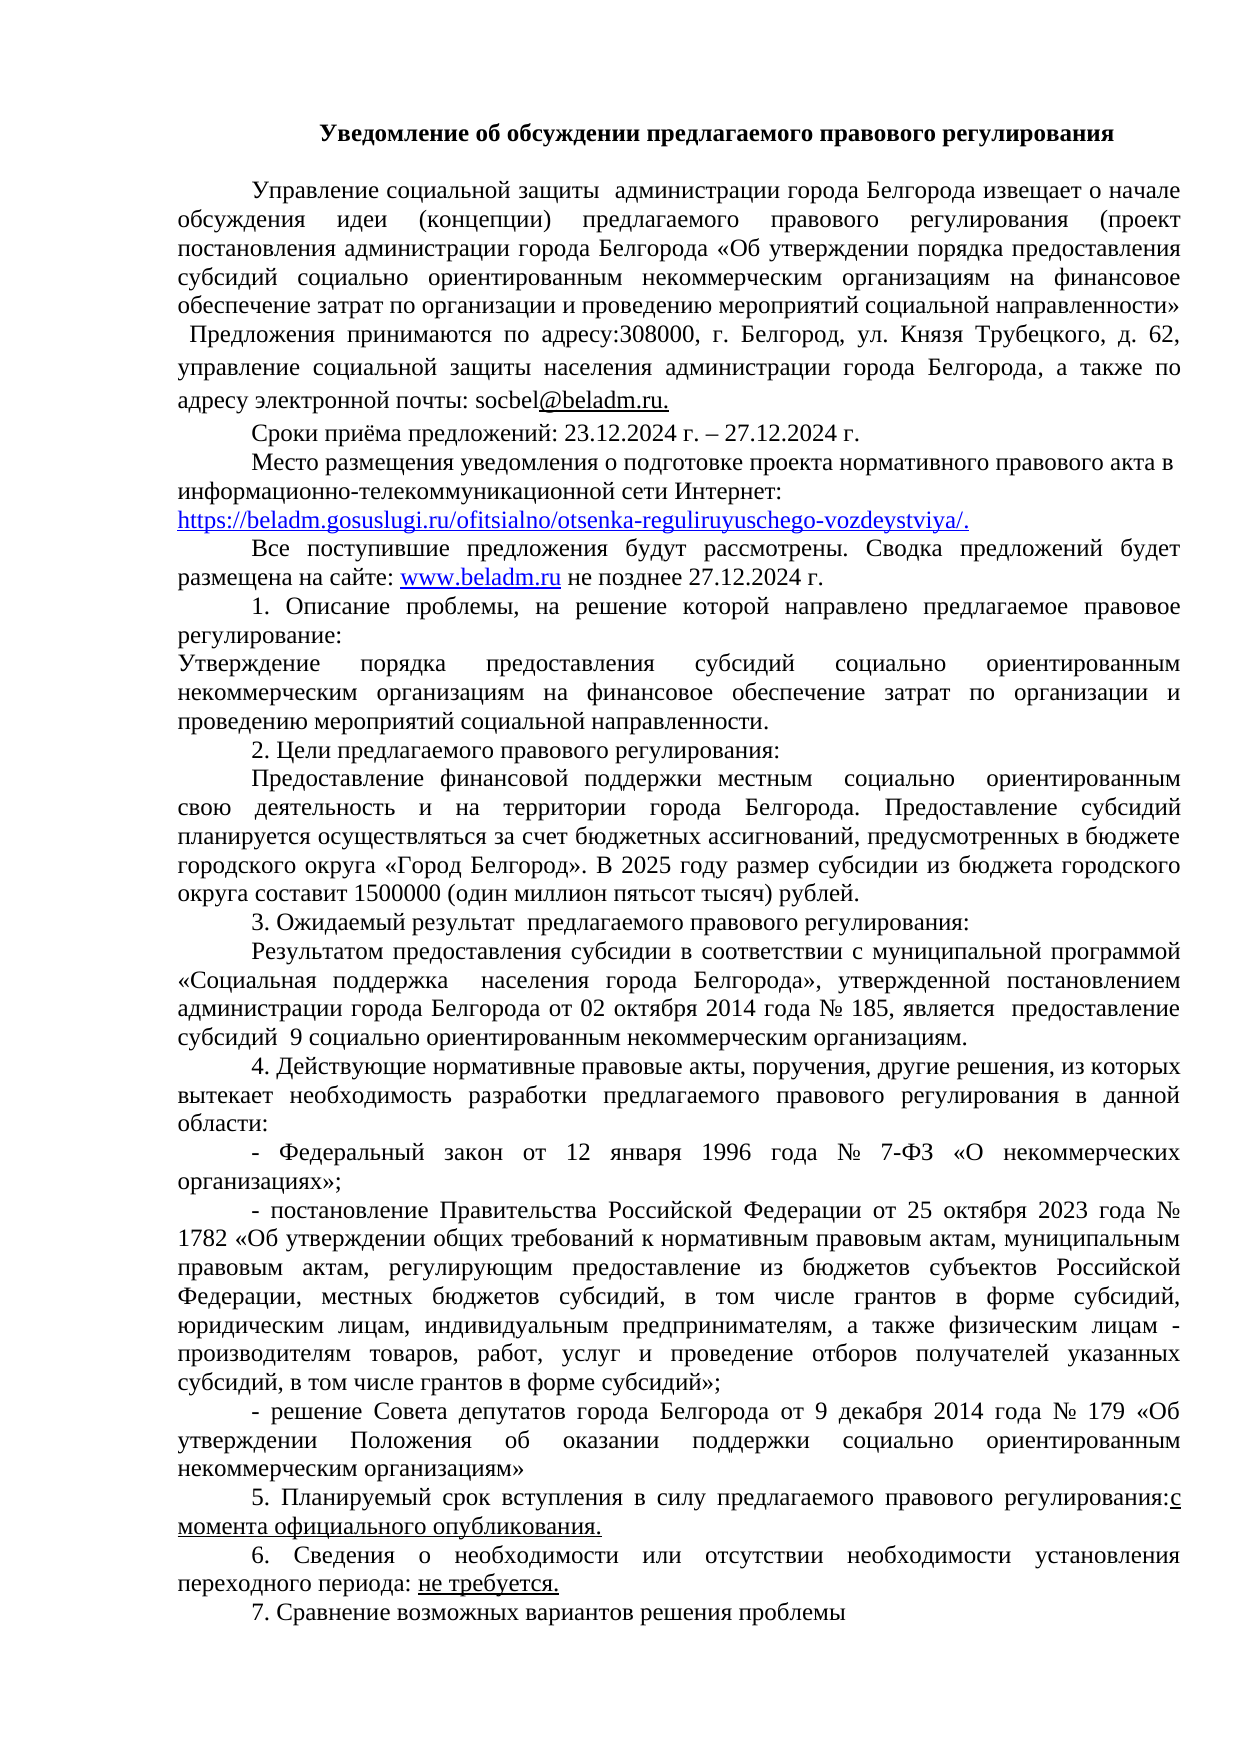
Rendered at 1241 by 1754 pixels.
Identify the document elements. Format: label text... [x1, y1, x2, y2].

text Предложения принимаются по адресу:308000, г. Белгород, ул. Князя Трубецкого, д. 62, управление социальной защиты населения администрации города Белгорода, а также по адресу электронной почты: socbel@beladm.ru. [177, 319, 1181, 414]
text Предоставление финансовой поддержки местным социально ориентированным свою деятельность и на территории города Белгорода. Предоставление субсидий планируется осуществляться за счет бюджетных ассигнований, предусмотренных в бюджете городского округа «Город Белгород». В 2025 году размер субсидии из бюджета городского округа составит 1500000 (один миллион пятьсот тысяч) рублей. [177, 763, 1181, 907]
text 5. Планируемый срок вступления в силу предлагаемого правового регулирования:с момента официального опубликования. [177, 1482, 1181, 1540]
text Результатом предоставления субсидии в соответствии с муниципальной программой «Социальная поддержка населения города Белгорода», утвержденной постановлением администрации города Белгорода от 02 октября 2014 года № 185, является предоставление субсидий 9 социально ориентированным некоммерческим организациям. [177, 936, 1181, 1051]
text Место размещения уведомления о подготовке проекта нормативного правового акта в информационно-телекоммуникационной сети Интернет: https://beladm.gosuslugi.ru/ofitsialno/otsenka-reguliruyuschego-vozdeystviya/. [177, 447, 1181, 533]
text Сроки приёма предложений: 23.12.2024 г. – 27.12.2024 г. [177, 418, 1181, 447]
text - постановление Правительства Российской Федерации от 25 октября 2023 года № 1782 «Об утверждении общих требований к нормативным правовым актам, муниципальным правовым актам, регулирующим предоставление из бюджетов субъектов Российской Федерации, местных бюджетов субсидий, в том числе грантов в форме субсидий, юридическим лицам, индивидуальным предпринимателям, а также физическим лицам - производителям товаров, работ, услуг и проведение отборов получателей указанных субсидий, в том числе грантов в форме субсидий»; [177, 1195, 1181, 1396]
text - решение Совета депутатов города Белгорода от 9 декабря 2014 года № 179 «Об утверждении Положения об оказании поддержки социально ориентированным некоммерческим организациям» [177, 1396, 1181, 1482]
text Уведомление об обсуждении предлагаемого правового регулирования [177, 118, 1181, 147]
title Управление социальной защиты администрации города Белгорода извещает о начале обсуждения идеи (концепции) предлагаемого правового регулирования (проект постановления администрации города Белгорода «Об утверждении порядка предоставления субсидий социально ориентированным некоммерческим организациям на финансовое обеспечение затрат по организации и проведению мероприятий социальной направленности» [177, 176, 1181, 319]
text - Федеральный закон от 12 января 1996 года № 7-ФЗ «О некоммерческих организациях»; [177, 1137, 1181, 1195]
text 4. Действующие нормативные правовые акты, поручения, другие решения, из которых вытекает необходимость разработки предлагаемого правового регулирования в данной области: [177, 1051, 1181, 1137]
title Утверждение порядка предоставления субсидий социально ориентированным некоммерческим организациям на финансовое обеспечение затрат по организации и проведению мероприятий социальной направленности. [177, 648, 1181, 735]
text Все поступившие предложения будут рассмотрены. Сводка предложений будет размещена на сайте: www.beladm.ru не позднее 27.12.2024 г. [177, 533, 1181, 591]
text 7. Сравнение возможных вариантов решения проблемы [177, 1597, 1181, 1626]
text 1. Описание проблемы, на решение которой направлено предлагаемое правовое регулирование: [177, 591, 1181, 648]
text 3. Ожидаемый результат предлагаемого правового регулирования: [177, 907, 1181, 936]
text 6. Сведения о необходимости или отсутствии необходимости установления переходного периода: не требуется. [177, 1540, 1181, 1597]
text 2. Цели предлагаемого правового регулирования: [177, 735, 1181, 763]
